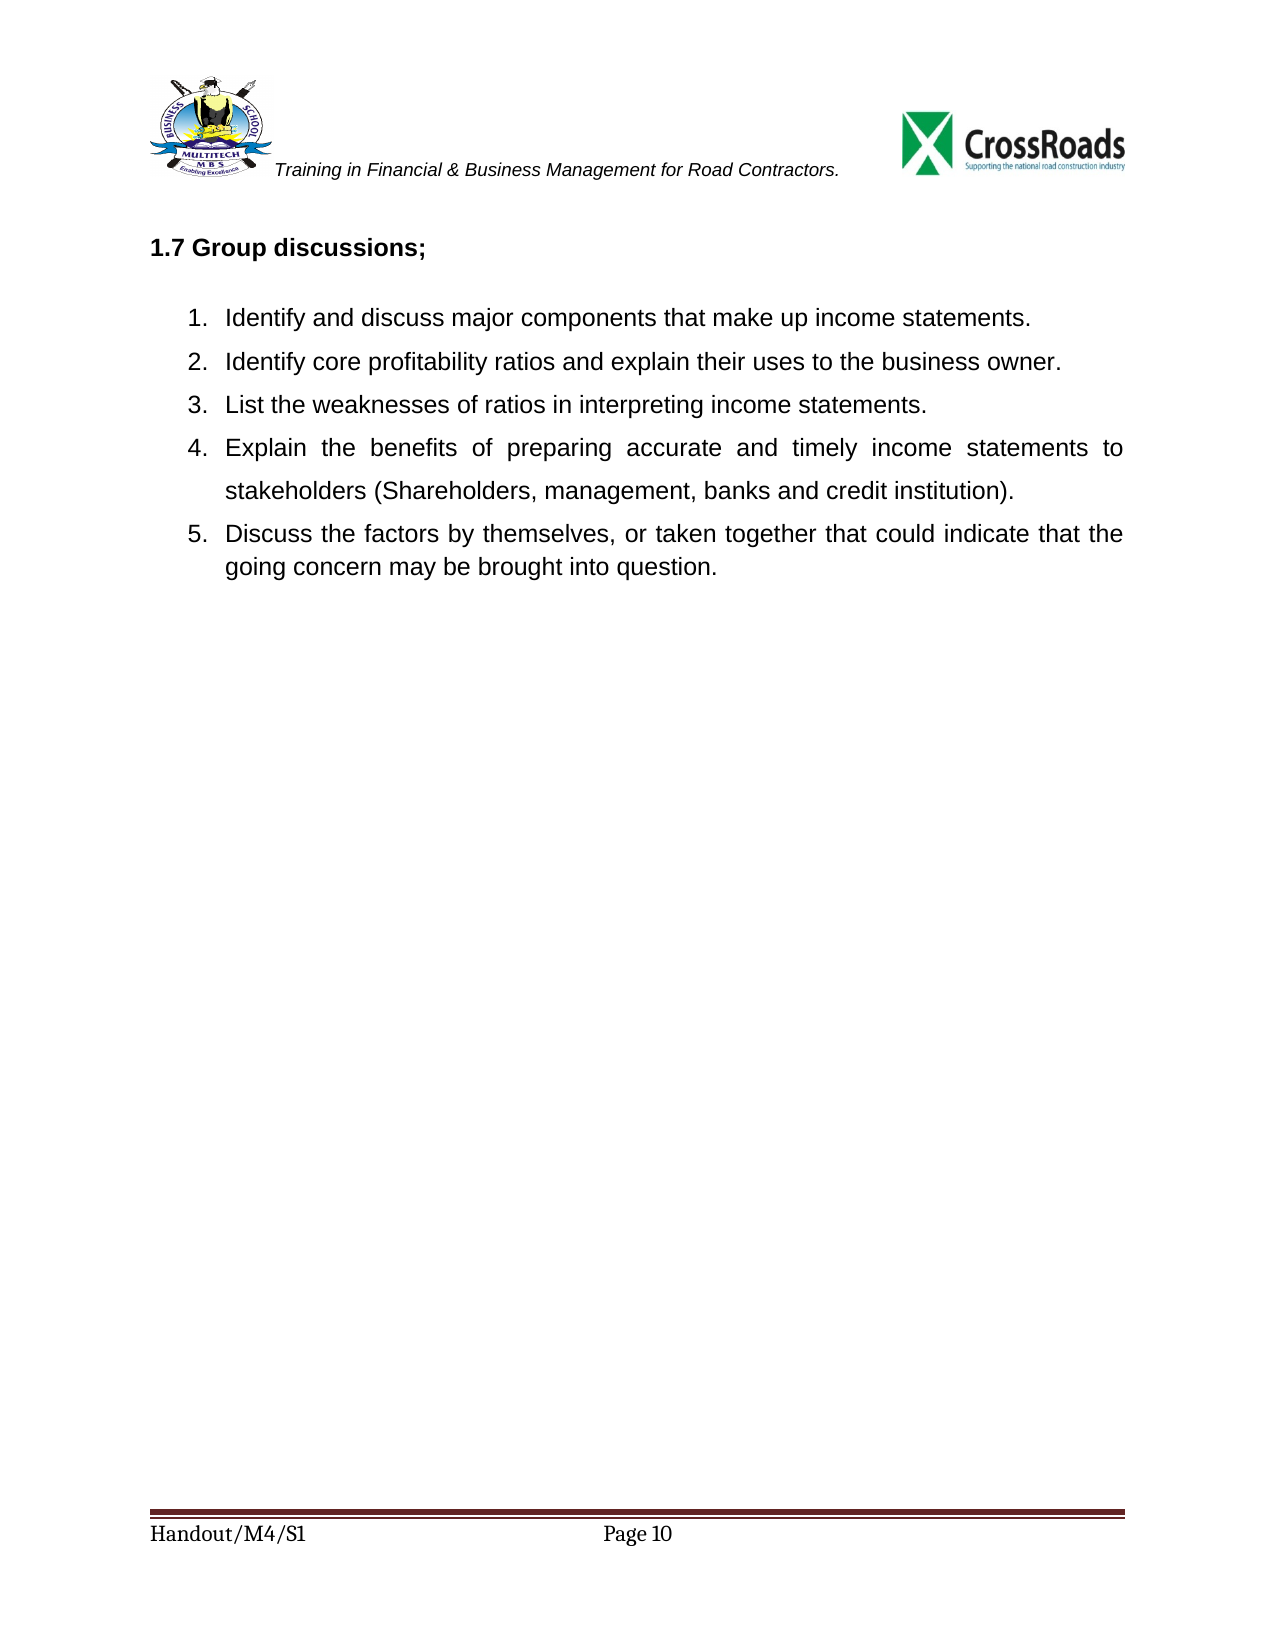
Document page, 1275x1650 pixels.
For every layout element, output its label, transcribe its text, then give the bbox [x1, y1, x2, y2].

text 1.7 Group discussions; [150, 233, 1125, 262]
picture [902, 110, 1125, 177]
list Identify and discuss major components that make up income statements. [187, 303, 1125, 332]
list List the weaknesses of ratios in interpreting income statements. [187, 389, 1125, 418]
list Identify core profitability ratios and explain their uses to the business owner. [187, 346, 1125, 375]
list Discuss the factors by themselves, or taken together that could indicate that the going concern may be brought into question. [187, 519, 1125, 581]
list Explain the benefits of preparing accurate and timely income statements to stakeholders (Shareholders, management, banks and credit institution). [187, 433, 1125, 504]
